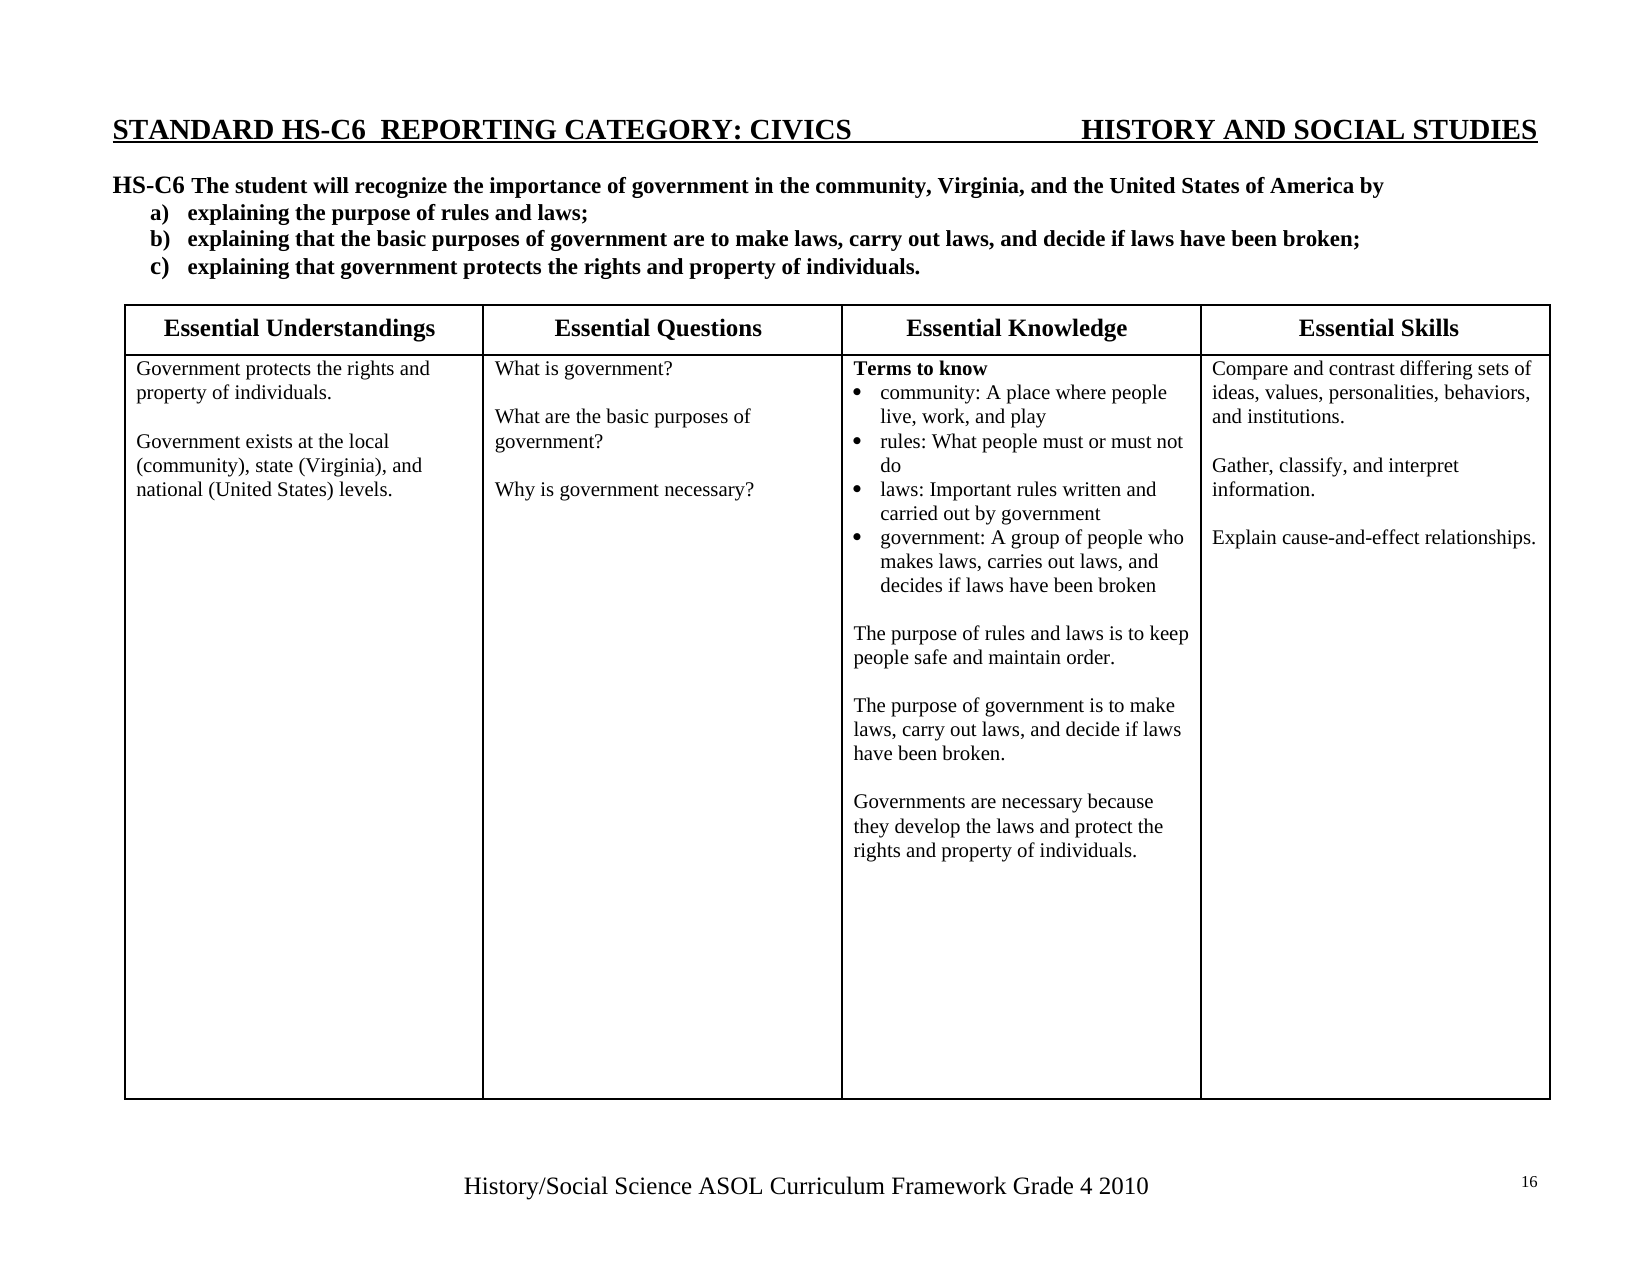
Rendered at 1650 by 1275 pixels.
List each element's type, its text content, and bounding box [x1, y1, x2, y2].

list explaining that government protects the rights and property of individuals. [150, 252, 1537, 280]
table_header Essential Questions [484, 306, 841, 354]
table_header Essential Understandings [126, 306, 482, 354]
list explaining the purpose of rules and laws; [150, 199, 1537, 225]
text HS-C6 The student will recognize the importance of government in the community, Virginia, and the United States of America by [112, 170, 1537, 199]
table_cell Compare and contrast differing sets of ideas, values, personalities, behaviors, and institutions. Gather, classify, and interpret information. Explain cause-and-effect relationships. [1202, 356, 1549, 1098]
table_header Essential Knowledge [843, 306, 1200, 354]
table_cell Terms to know community: A place where people live, work, and play rules: What people must or must not do laws: Important rules written and carried out by government government: A group of people who makes laws, carries out laws, and decides if laws have been broken The purpose of rules and laws is to keep people safe and maintain order. The purpose of government is to make laws, carry out laws, and decide if laws have been broken. Governments are necessary because they develop the laws and protect the rights and property of individuals. [843, 356, 1200, 1098]
subtitle STANDARD hs-c6 REPORTING CATEGORY: civics History and Social Studies [112, 112, 1537, 141]
table_header Essential Skills [1202, 306, 1549, 354]
table_cell What is government? What are the basic purposes of government? Why is government necessary? [484, 356, 841, 1098]
list explaining that the basic purposes of government are to make laws, carry out laws, and decide if laws have been broken; [150, 225, 1537, 252]
table_cell Government protects the rights and property of individuals. Government exists at the local (community), state (), and national () levels. [126, 356, 482, 1098]
